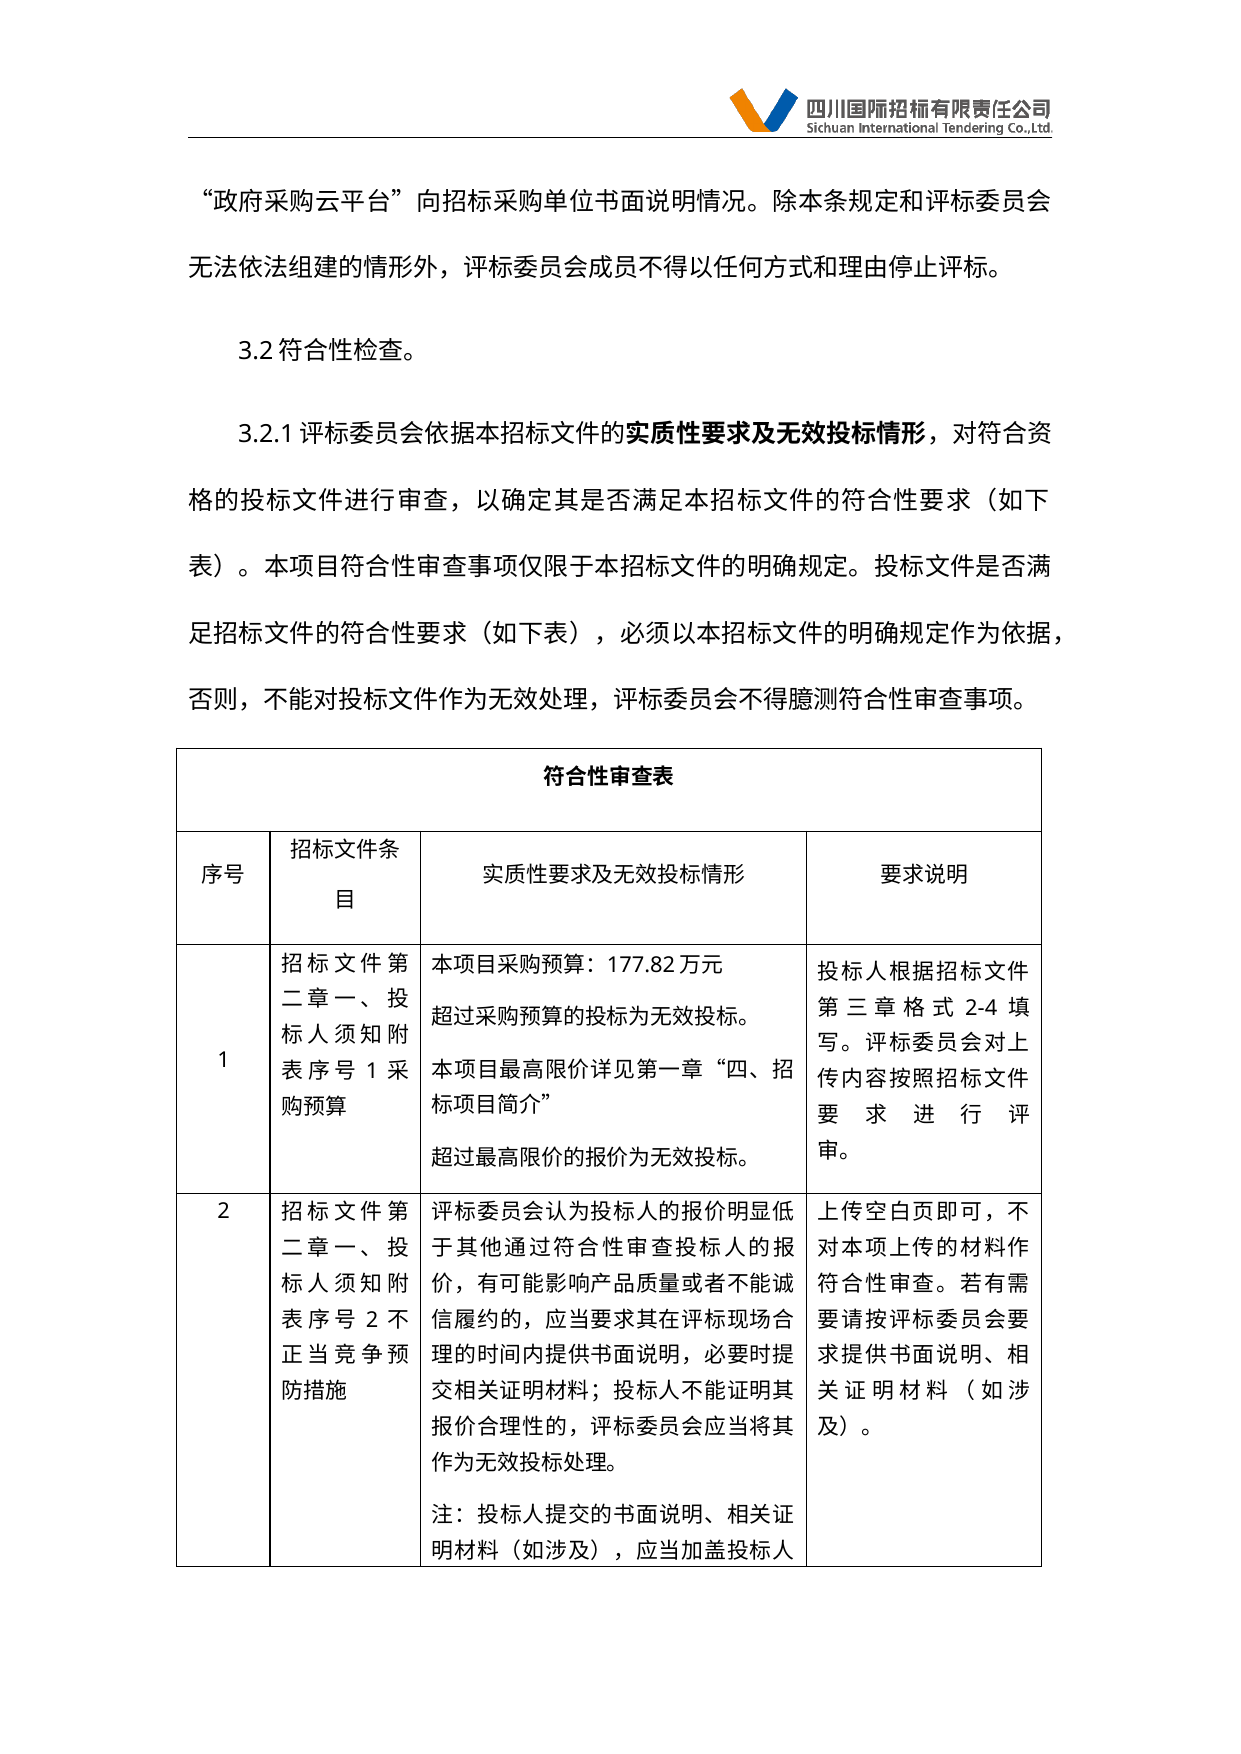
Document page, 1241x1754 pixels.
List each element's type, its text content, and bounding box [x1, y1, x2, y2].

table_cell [807, 1194, 1041, 1566]
text 3.2.1评标委员会依据本招标文件的实质性要求及无效投标情形，对符合资格的投标文件进行审查，以确定其是否满足本招标文件的符合性要求（如下表）。本项目符合性审查事项仅限于本招标文件的明确规定。投标文件是否满足招标文件的符合性要求（如下表），必须以本招标文件的明确规定作为依据，否则，不能对投标文件作为无效处理，评标委员会不得臆测符合性审查事项。 [188, 398, 1052, 731]
table_cell 2 [177, 1194, 269, 1566]
table_cell 本项目采购预算：177.82万元 超过采购预算的投标为无效投标。 本项目最高限价详见第一章“四、招标项目简介” 超过最高限价的报价为无效投标。 [421, 945, 806, 1192]
text 3.2符合性检查。 [188, 315, 1052, 382]
table_cell 招标文件条目 [271, 832, 420, 944]
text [188, 166, 1052, 299]
picture [729, 88, 1053, 135]
table_header 符合性审查表 [177, 749, 1041, 831]
table_cell 1 [177, 945, 269, 1192]
table_cell 投标人根据招标文件第三章格式2-4填写。评标委员会对上传内容按照招标文件要求进行评 审。 [807, 945, 1041, 1192]
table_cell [421, 1194, 806, 1566]
table_cell 序号 [177, 832, 269, 944]
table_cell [271, 1194, 420, 1566]
table_cell 实质性要求及无效投标情形 [421, 832, 806, 944]
table_cell 要求说明 [807, 832, 1041, 944]
table_cell 招标文件第二章一、投标人须知附表序号1采购预算 [271, 945, 420, 1192]
